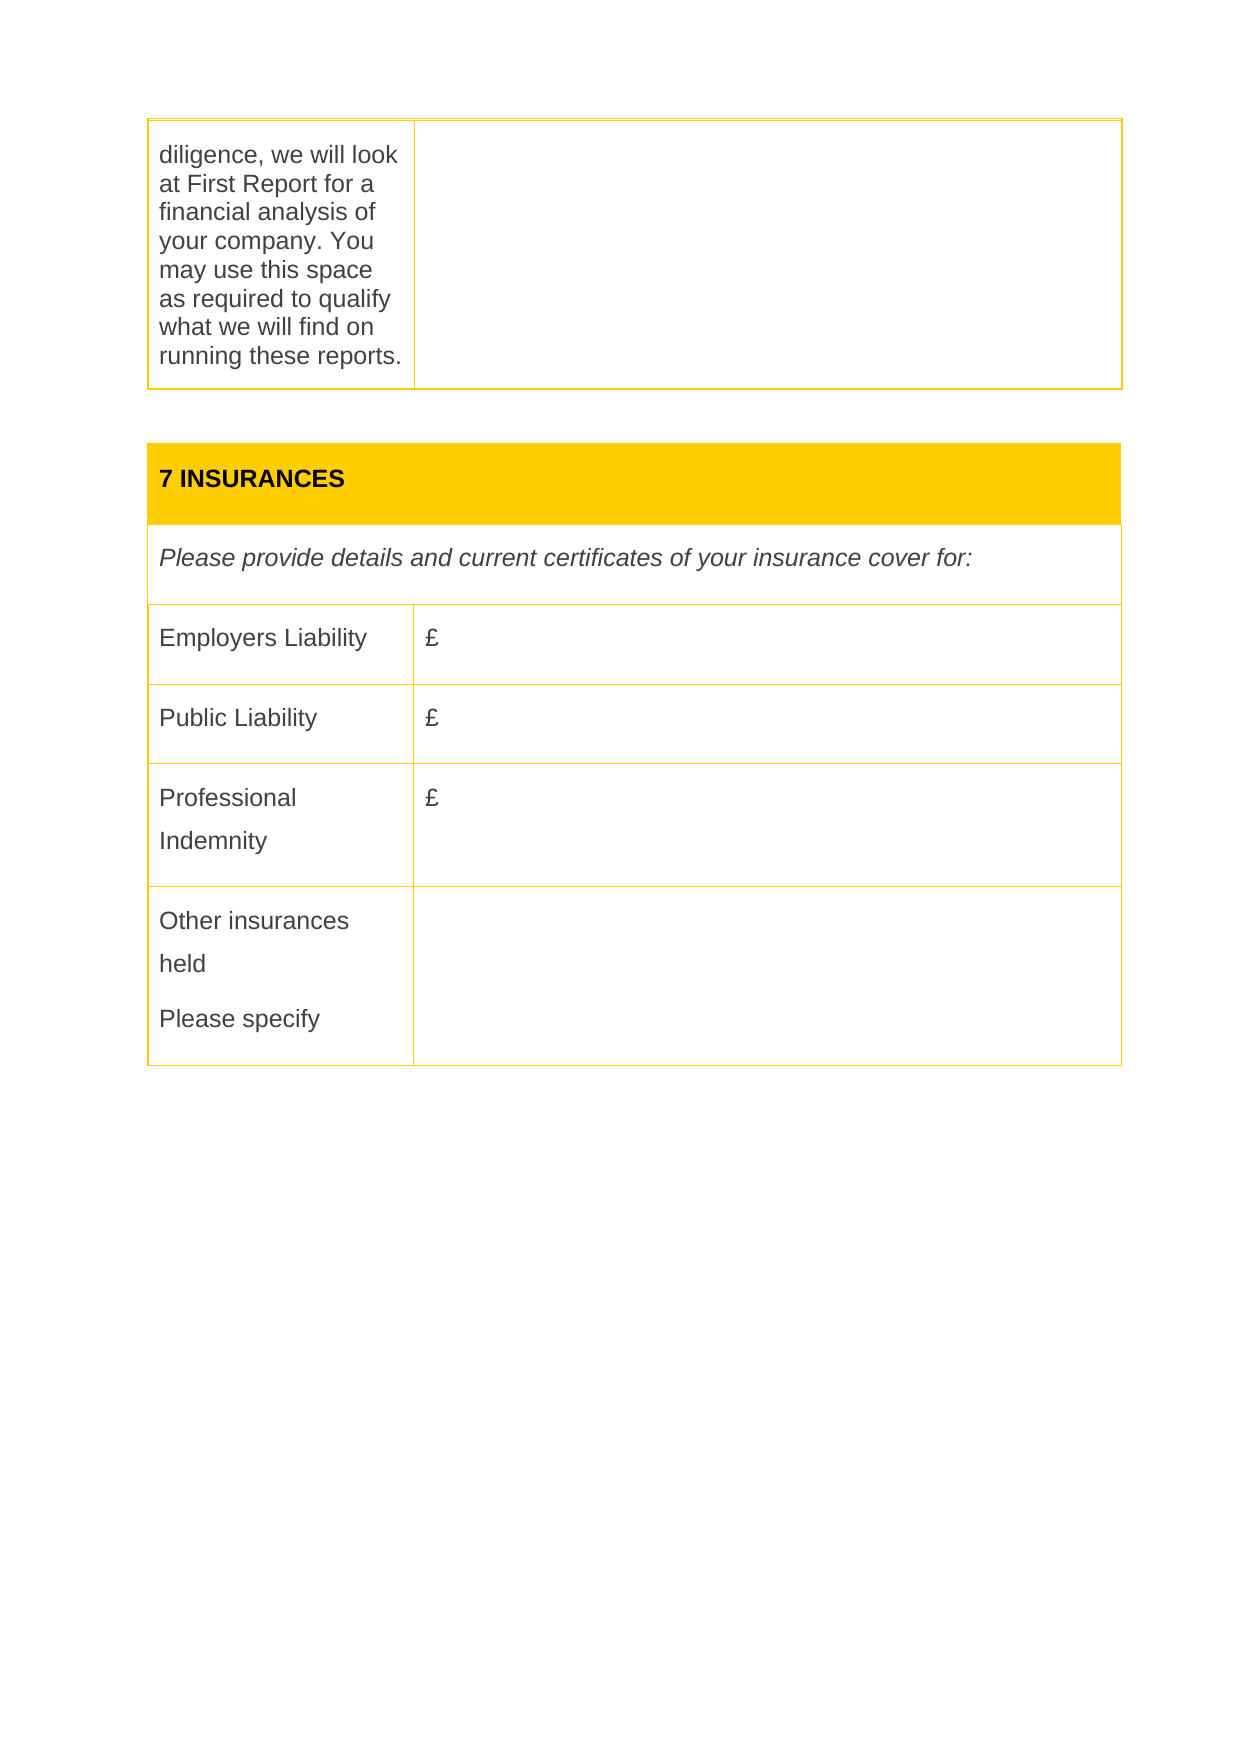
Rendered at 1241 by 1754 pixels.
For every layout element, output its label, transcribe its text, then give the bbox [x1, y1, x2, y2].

table_cell Employers Liability [149, 605, 413, 683]
table_cell [415, 121, 1121, 388]
table_cell [414, 887, 1121, 1065]
table_cell £ [414, 685, 1121, 763]
table_cell Public Liability [149, 685, 413, 763]
table_cell Other insurances held Please specify [149, 887, 413, 1065]
table_cell Professional Indemnity [149, 764, 413, 886]
table_header 7 INSURANCES [149, 445, 1121, 524]
table_cell £ [414, 764, 1121, 886]
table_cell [149, 121, 414, 388]
table_cell Please provide details and current certificates of your insurance cover for: [148, 525, 1121, 604]
table_cell £ [414, 605, 1121, 683]
